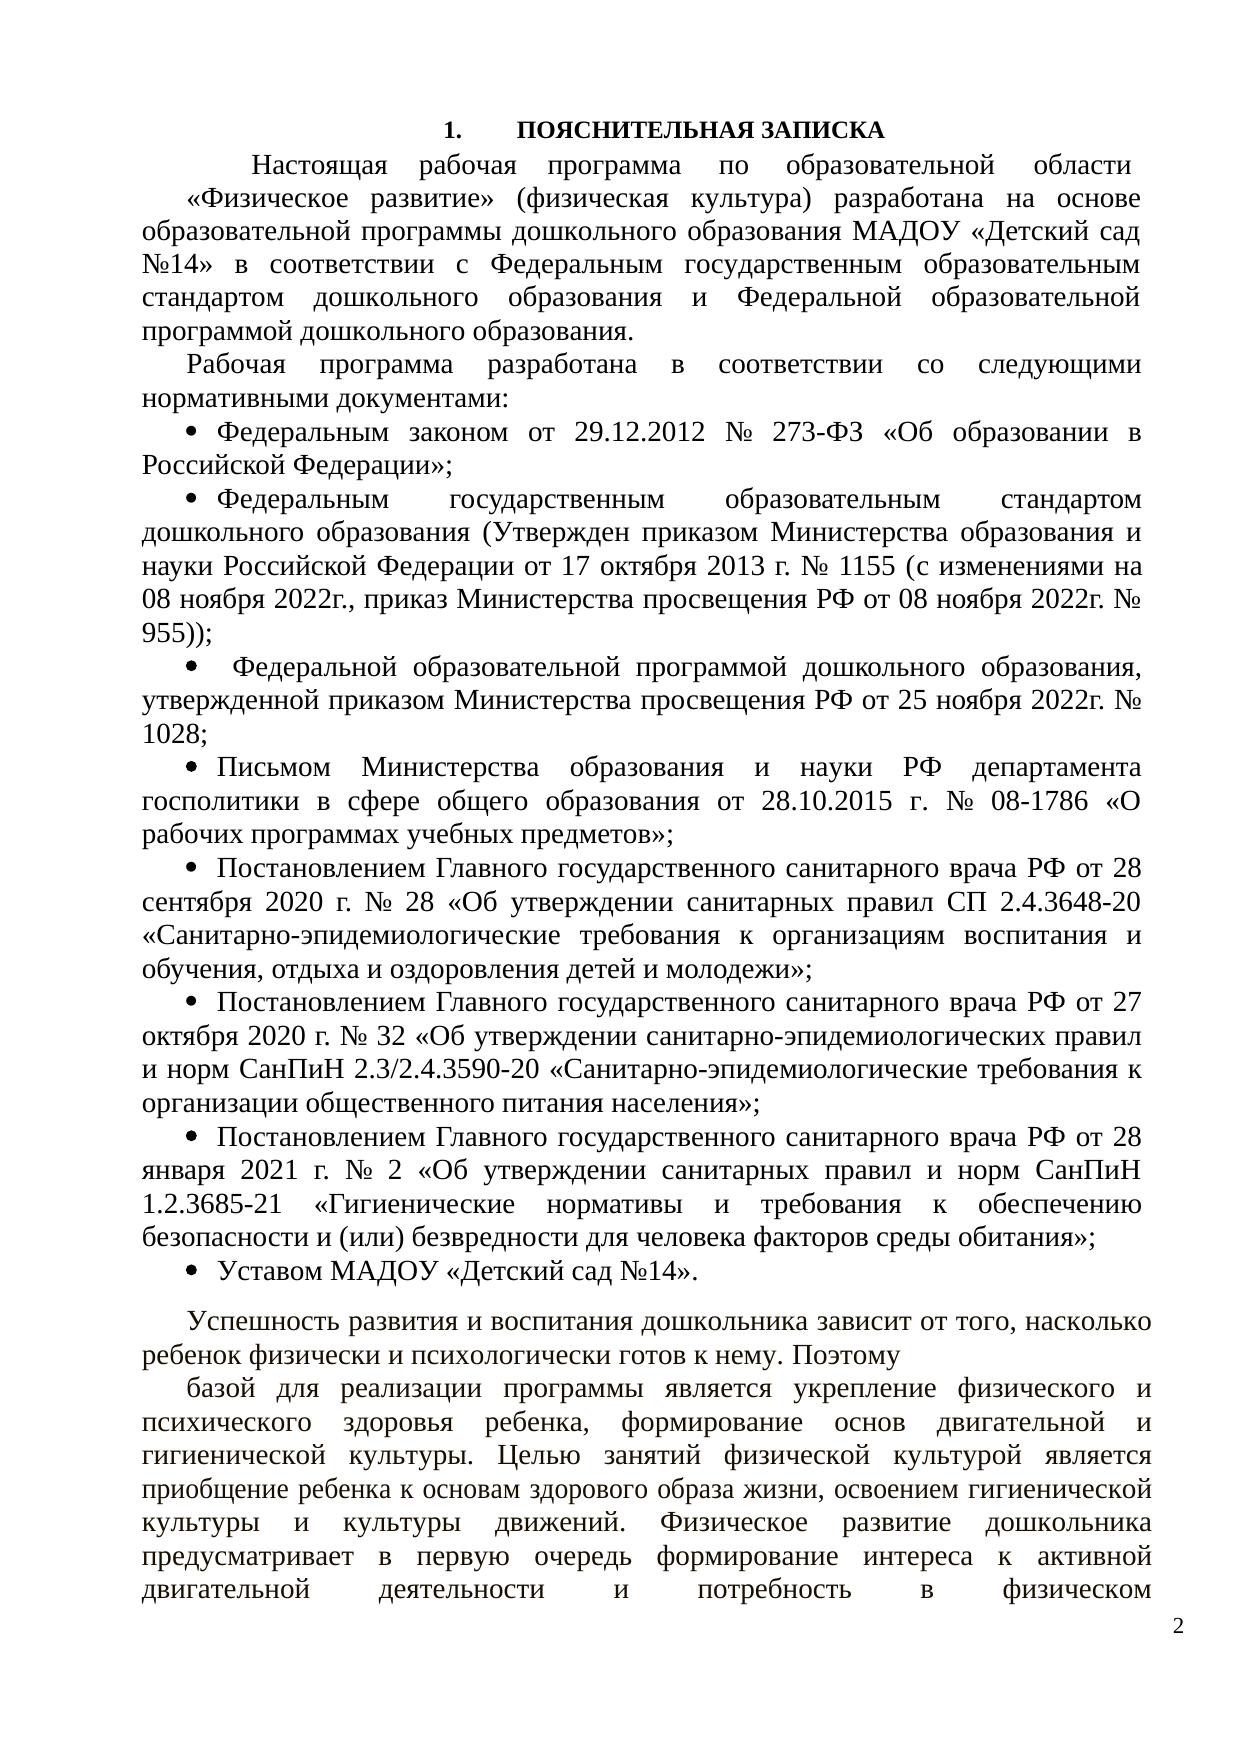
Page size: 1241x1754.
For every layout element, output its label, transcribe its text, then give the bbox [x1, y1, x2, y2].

text Настоящая рабочая программа по образовательной области [251, 147, 1184, 180]
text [142, 1370, 1152, 1605]
text Рабочая программа разработана в соответствии со следующими нормативными документами: [142, 347, 1143, 414]
list Уставом МАДОУ «Детский сад №14». [142, 1253, 1143, 1287]
list Постановлением Главного государственного санитарного врача РФ от 28 января 2021 г. № 2 «Об утверждении санитарных правил и норм СанПиН 1.2.3685-21 «Гигиенические нормативы и требования к обеспечению безопасности и (или) безвредности для человека факторов среды обитания»; [142, 1119, 1143, 1253]
list Постановлением Главного государственного санитарного врача РФ от 28 сентября 2020 г. № 28 «Об утверждении санитарных правил СП 2.4.3648-20 «Санитарно-эпидемиологические требования к организациям воспитания и обучения, отдыха и оздоровления детей и молодежи»; [142, 850, 1143, 984]
text Успешность развития и воспитания дошкольника зависит от того, насколько ребенок физически и психологически готов к нему. Поэтому [142, 1303, 1152, 1370]
list Постановлением Главного государственного санитарного врача РФ от 27 октября 2020 г. № 32 «Об утверждении санитарно-эпидемиологических правил и норм СанПиН 2.3/2.4.3590-20 «Санитарно-эпидемиологические требования к организации общественного питания населения»; [142, 984, 1143, 1119]
text «Физическое развитие» (физическая культура) разработана на основе образовательной программы дошкольного образования МАДОУ «Детский сад №14» в соответствии с Федеральным государственным образовательным стандартом дошкольного образования и Федеральной образовательной программой дошкольного образования. [142, 180, 1141, 347]
list Письмом Министерства образования и науки РФ департамента госполитики в сфере общего образования от 28.10.2015 г. № 08-1786 «О рабочих программах учебных предметов»; [142, 749, 1143, 850]
list Федеральной образовательной программой дошкольного образования, утвержденной приказом Министерства просвещения РФ от 25 ноября 2022г. № 1028; [142, 649, 1143, 749]
list ПОЯСНИТЕЛЬНАЯ ЗАПИСКА [443, 115, 1184, 143]
list Федеральным государственным образовательным стандартом дошкольного образования (Утвержден приказом Министерства образования и науки Российской Федерации от 17 октября 2013 г. № 1155 (с изменениями на 08 ноября 2022г., приказ Министерства просвещения РФ от 08 ноября 2022г. № 955)); [142, 481, 1143, 649]
list Федеральным законом от 29.12.2012 № 273-ФЗ «Об образовании в Российской Федерации»; [142, 414, 1143, 481]
